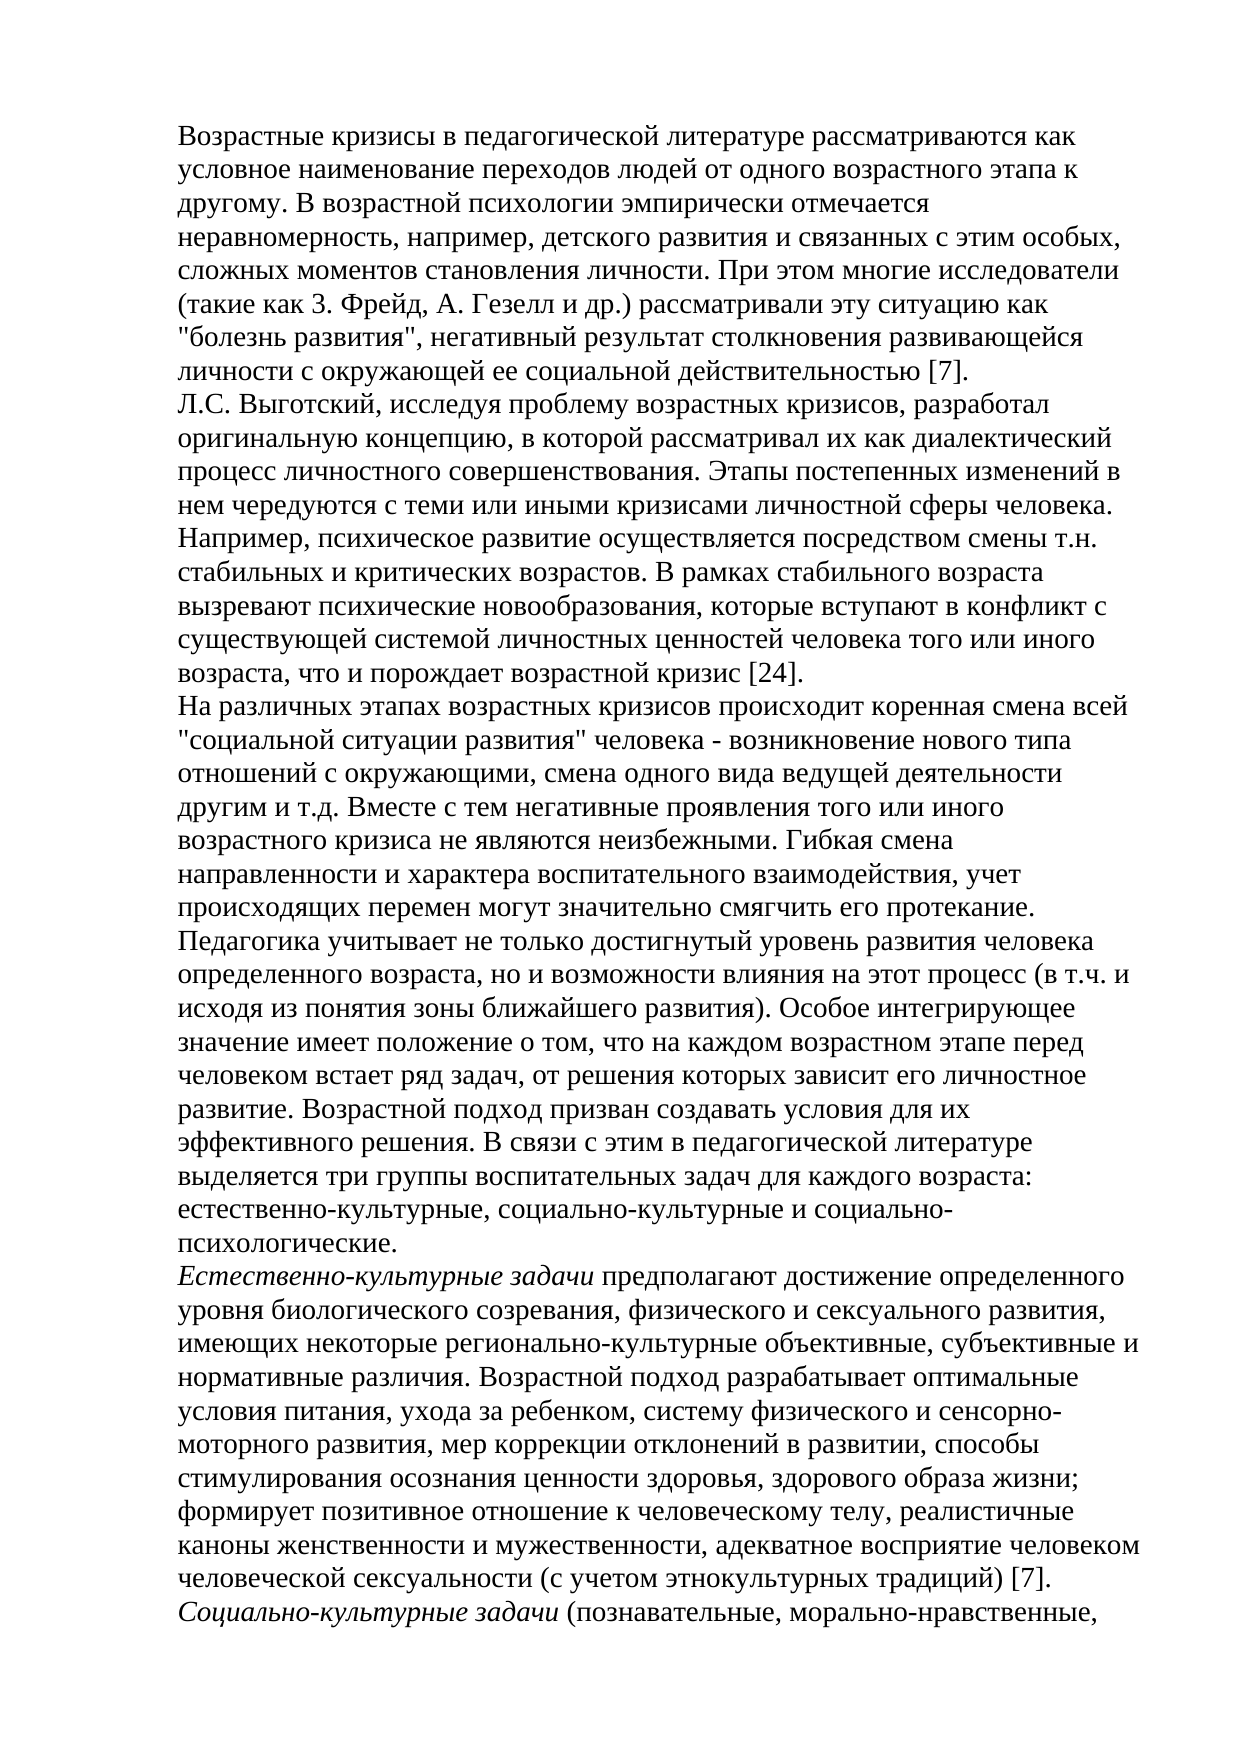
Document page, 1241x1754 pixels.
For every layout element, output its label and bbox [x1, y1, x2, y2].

text [177, 118, 1152, 1627]
